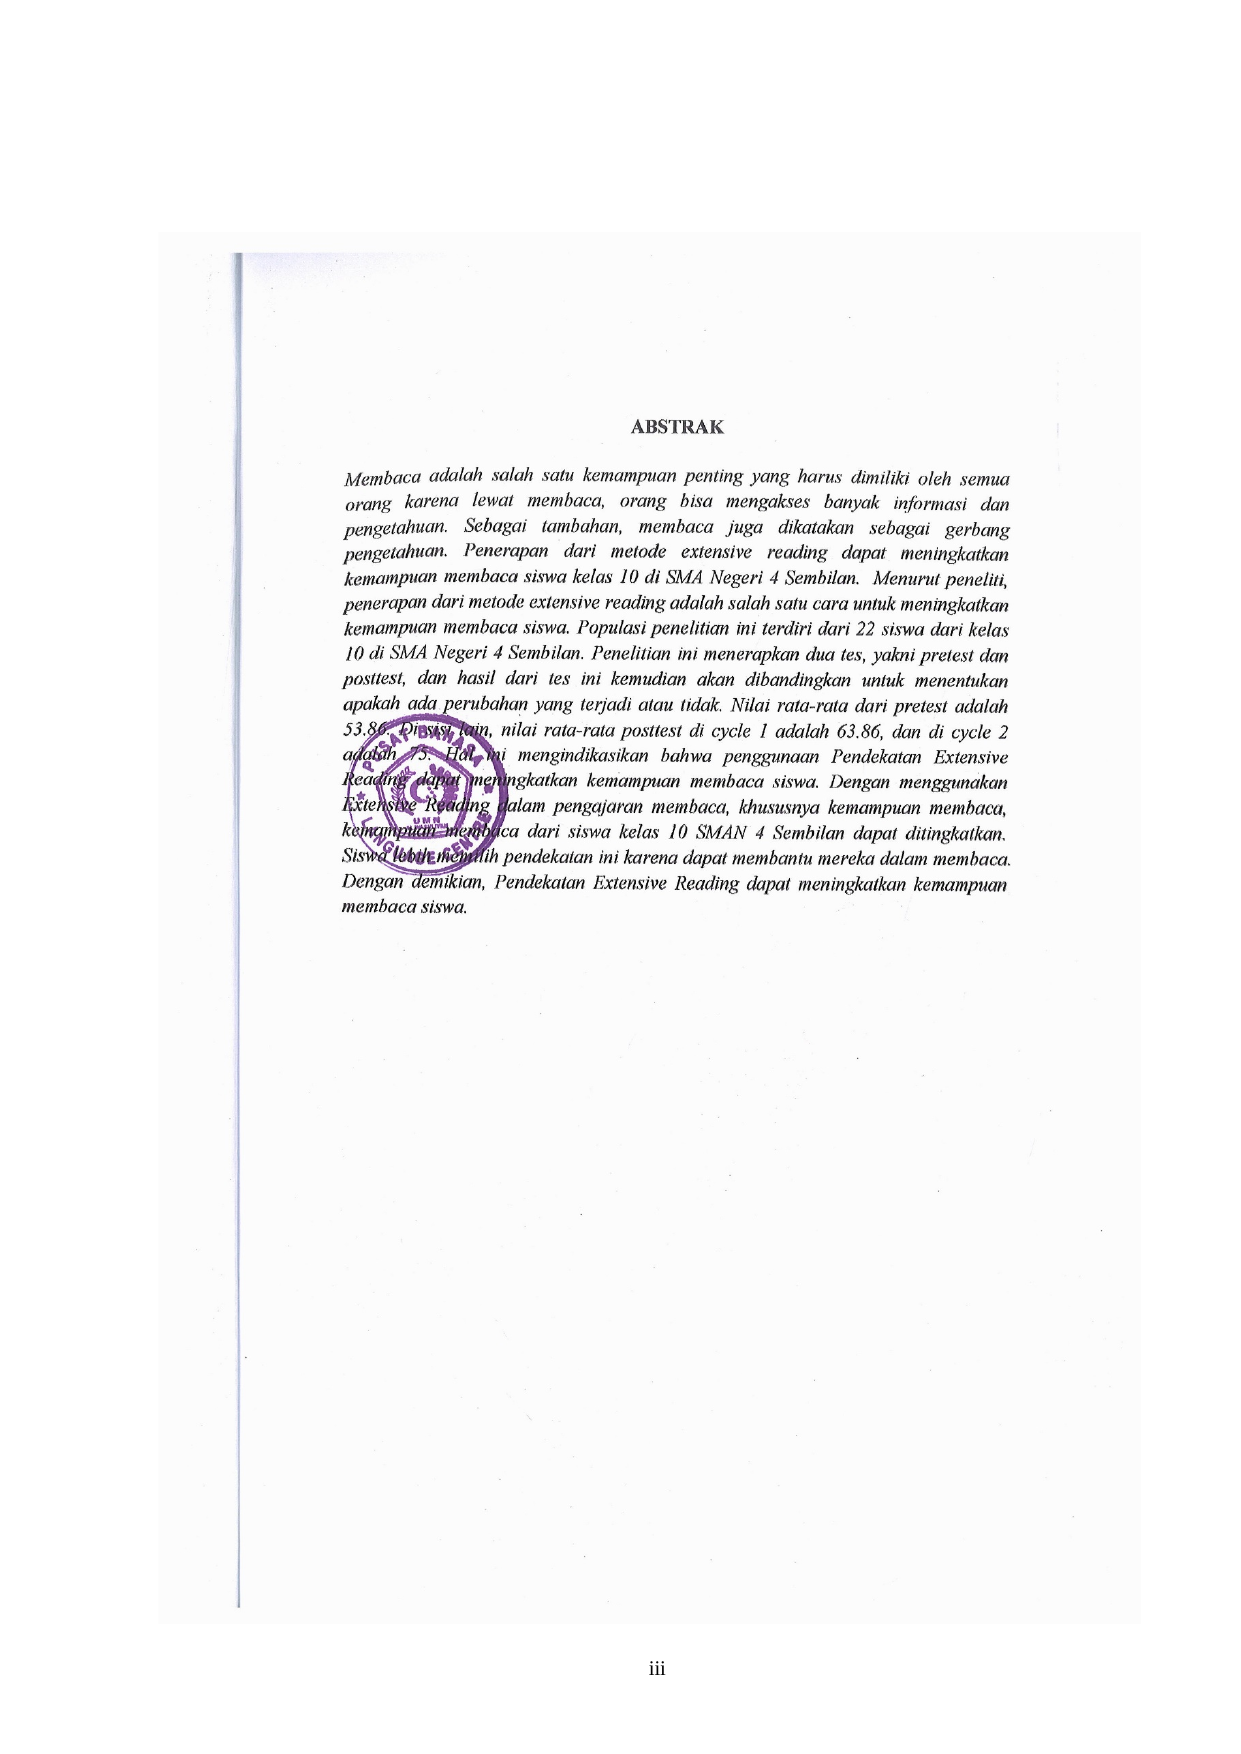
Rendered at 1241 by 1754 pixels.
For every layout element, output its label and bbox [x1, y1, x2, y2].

picture [158, 232, 1141, 1624]
